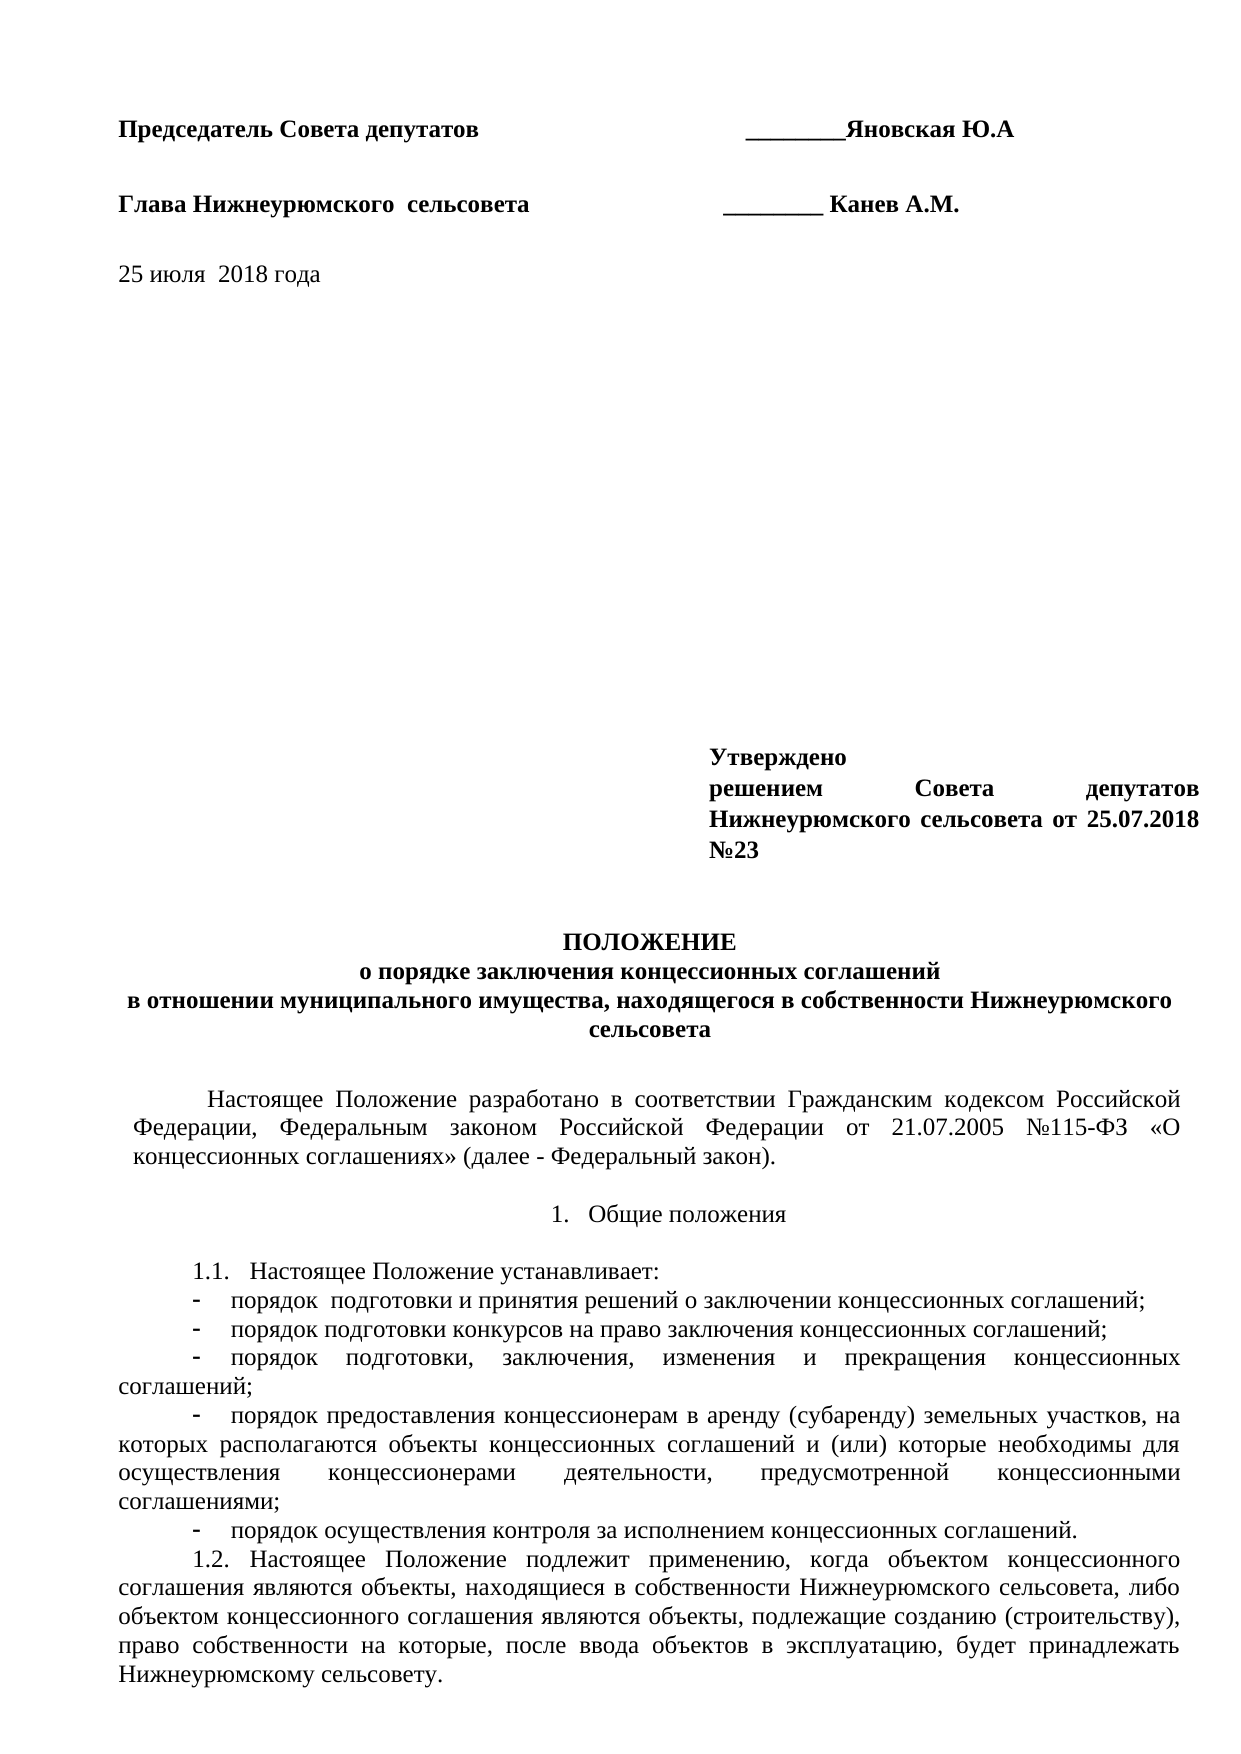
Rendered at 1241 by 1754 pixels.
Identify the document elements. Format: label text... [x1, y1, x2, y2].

text порядок предоставления концессионерам в аренду (субаренду) земельных участков, на которых располагаются объекты концессионных соглашений и (или) которые необходимы для осуществления концессионерами деятельности, предусмотренной концессионными соглашениями; [118, 1400, 1181, 1515]
text 1.2. Настоящее Положение подлежит применению, когда объектом концессионного соглашения являются объекты, находящиеся в собственности Нижнеурюмского сельсовета, либо объектом концессионного соглашения являются объекты, подлежащие созданию (строительству), право собственности на которые, после ввода объектов в эксплуатацию, будет принадлежать Нижнеурюмскому сельсовету. [118, 1544, 1181, 1687]
text порядок подготовки, заключения, изменения и прекращения концессионных соглашений; [118, 1342, 1181, 1400]
text порядок подготовки конкурсов на право заключения концессионных соглашений; [118, 1314, 1181, 1342]
text 25 июля 2018 года [118, 259, 1181, 287]
text порядок осуществления контроля за исполнением концессионных соглашений. [118, 1515, 1181, 1544]
text 1.1. Настоящее Положение устанавливает: [118, 1256, 1181, 1285]
text Настоящее Положение разработано в соответствии Гражданским кодексом Российской Федерации, Федеральным законом Российской Федерации от 21.07.2005 №115-ФЗ «О концессионных соглашениях» (далее - Федеральный закон). [133, 1084, 1181, 1170]
text Председатель Совета депутатов ________Яновская Ю.А [118, 117, 1181, 142]
text Глава Нижнеурюмского сельсовета ________ Канев А.М. [118, 192, 1181, 217]
list Общие положения [156, 1199, 1181, 1227]
table_header Утверждено решением Совета депутатов Нижнеурюмского сельсовета от 25.07.2018 №23 [694, 740, 1211, 865]
text порядок подготовки и принятия решений о заключении концессионных соглашений; [118, 1285, 1181, 1314]
text ПОЛОЖЕНИЕ о порядке заключения концессионных соглашений в отношении муниципального имущества, находящегося в собственности Нижнеурюмского сельсовета [118, 927, 1181, 1042]
